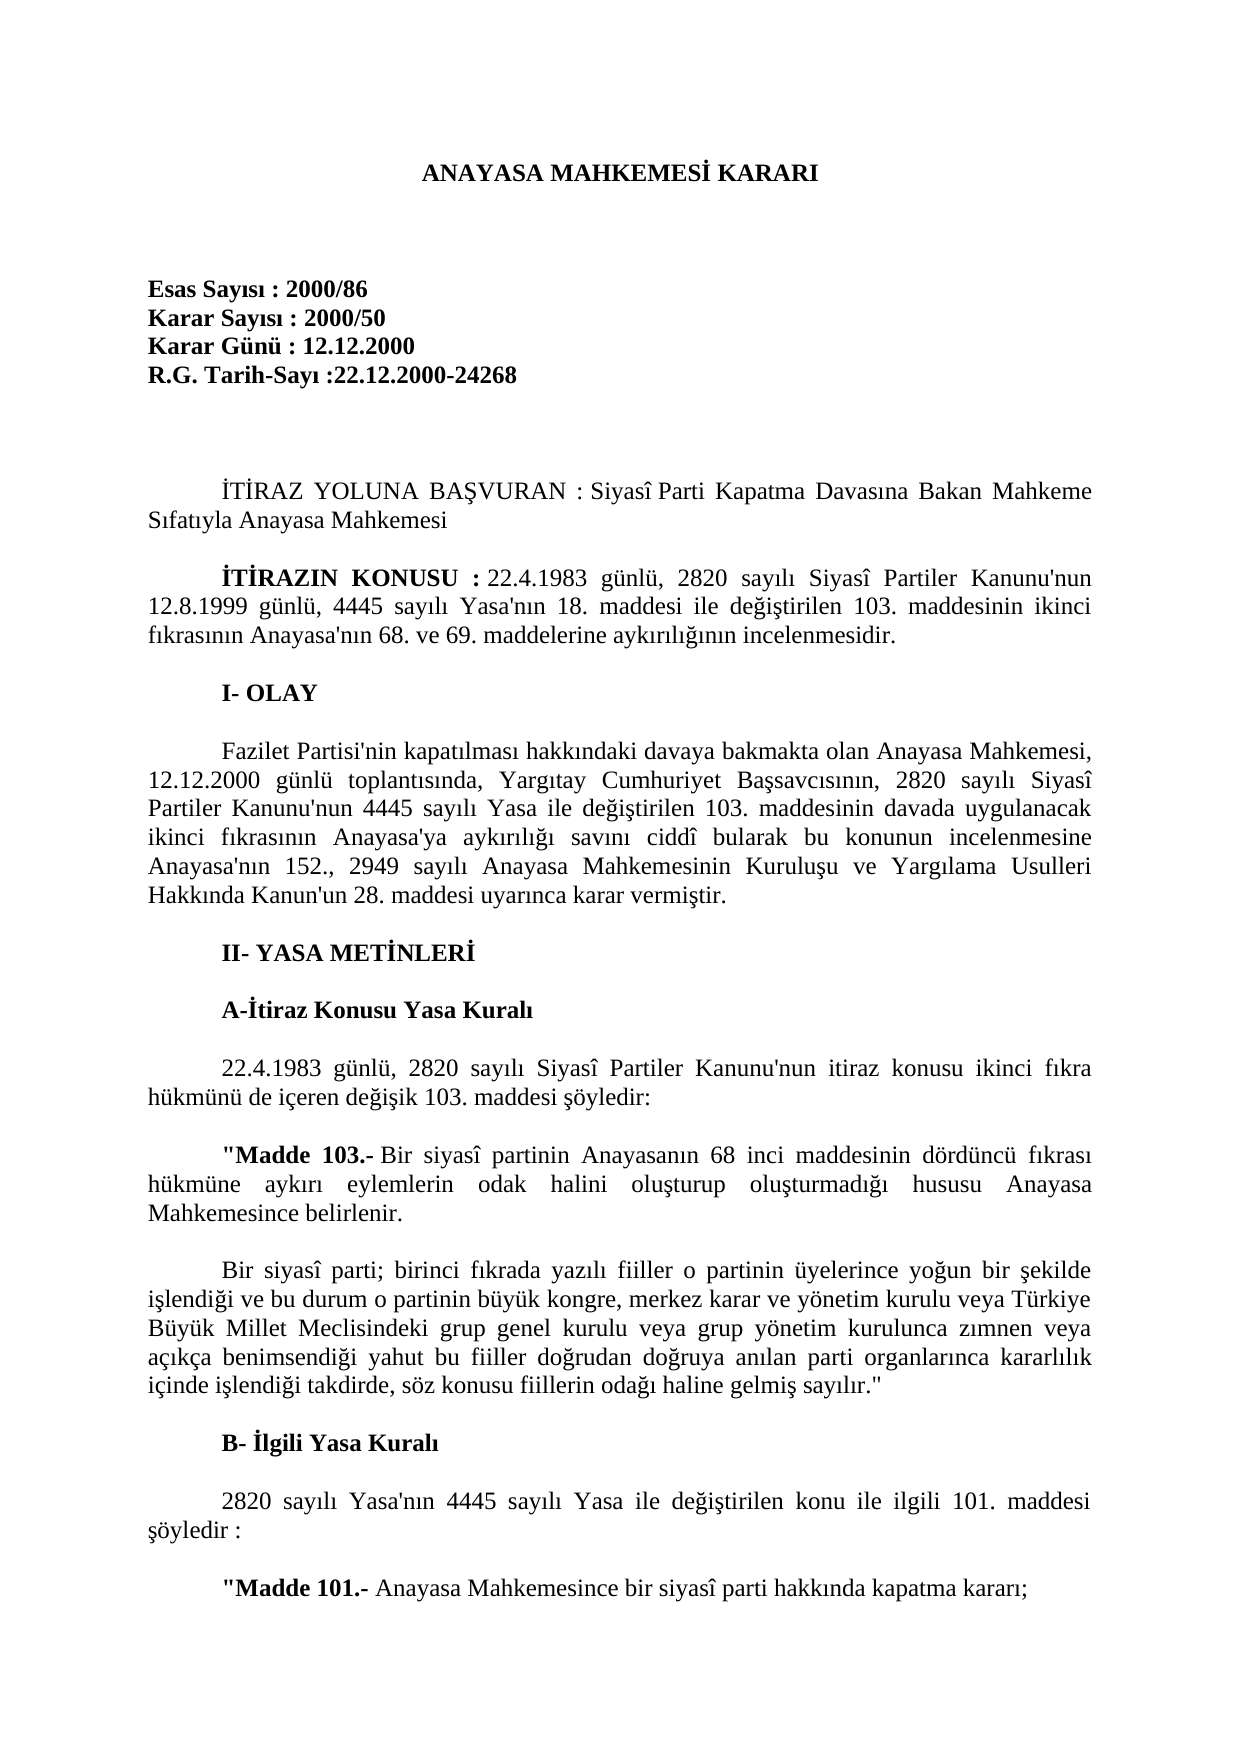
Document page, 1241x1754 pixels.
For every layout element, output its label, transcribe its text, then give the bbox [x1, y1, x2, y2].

text II- YASA METİNLERİ [148, 938, 1093, 966]
text R.G. Tarih-Sayı :22.12.2000-24268 [148, 360, 1093, 389]
text Esas Sayısı : 2000/86 [148, 274, 1093, 303]
text 22.4.1983 günlü, 2820 sayılı Siyasî Partiler Kanunu'nun itiraz konusu ikinci fıkra hükmünü de içeren değişik 103. maddesi şöyledir: [148, 1053, 1093, 1111]
text 2820 sayılı Yasa'nın 4445 sayılı Yasa ile değiştirilen konu ile ilgili 101. maddesi şöyledir : [148, 1486, 1093, 1544]
text İTİRAZIN KONUSU : 22.4.1983 günlü, 2820 sayılı Siyasî Partiler Kanunu'nun 12.8.1999 günlü, 4445 sayılı Yasa'nın 18. maddesi ile değiştirilen 103. maddesinin ikinci fıkrasının Anayasa'nın 68. ve 69. maddelerine aykırılığının incelenmesidir. [148, 563, 1093, 649]
text Karar Günü : 12.12.2000 [148, 331, 1093, 360]
text A-İtiraz Konusu Yasa Kuralı [148, 996, 1093, 1024]
text "Madde 101.- Anayasa Mahkemesince bir siyasî parti hakkında kapatma kararı; [148, 1573, 1093, 1602]
text ANAYASA MAHKEMESİ KARARI [148, 158, 1093, 187]
text "Madde 103.- Bir siyasî partinin Anayasanın 68 inci maddesinin dördüncü fıkrası hükmüne aykırı eylemlerin odak halini oluşturup oluşturmadığı hususu Anayasa Mahkemesince belirlenir. [148, 1140, 1093, 1226]
text Karar Sayısı : 2000/50 [148, 303, 1093, 331]
text Fazilet Partisi'nin kapatılması hakkındaki davaya bakmakta olan Anayasa Mahkemesi, 12.12.2000 günlü toplantısında, Yargıtay Cumhuriyet Başsavcısının, 2820 sayılı Siyasî Partiler Kanunu'nun 4445 sayılı Yasa ile değiştirilen 103. maddesinin davada uygulanacak ikinci fıkrasının Anayasa'ya aykırılığı savını ciddî bularak bu konunun incelenmesine Anayasa'nın 152., 2949 sayılı Anayasa Mahkemesinin Kuruluşu ve Yargılama Usulleri Hakkında Kanun'un 28. maddesi uyarınca karar vermiştir. [148, 736, 1093, 908]
text Bir siyasî parti; birinci fıkrada yazılı fiiller o partinin üyelerince yoğun bir şekilde işlendiği ve bu durum o partinin büyük kongre, merkez karar ve yönetim kurulu veya Türkiye Büyük Millet Meclisindeki grup genel kurulu veya grup yönetim kurulunca zımnen veya açıkça benimsendiği yahut bu fiiller doğrudan doğruya anılan parti organlarınca kararlılık içinde işlendiği takdirde, söz konusu fiillerin odağı haline gelmiş sayılır." [148, 1256, 1093, 1399]
text B- İlgili Yasa Kuralı [148, 1428, 1093, 1457]
text İTİRAZ YOLUNA BAŞVURAN : Siyasî Parti Kapatma Davasına Bakan Mahkeme Sıfatıyla Anayasa Mahkemesi [148, 476, 1093, 533]
text I- OLAY [148, 678, 1093, 707]
